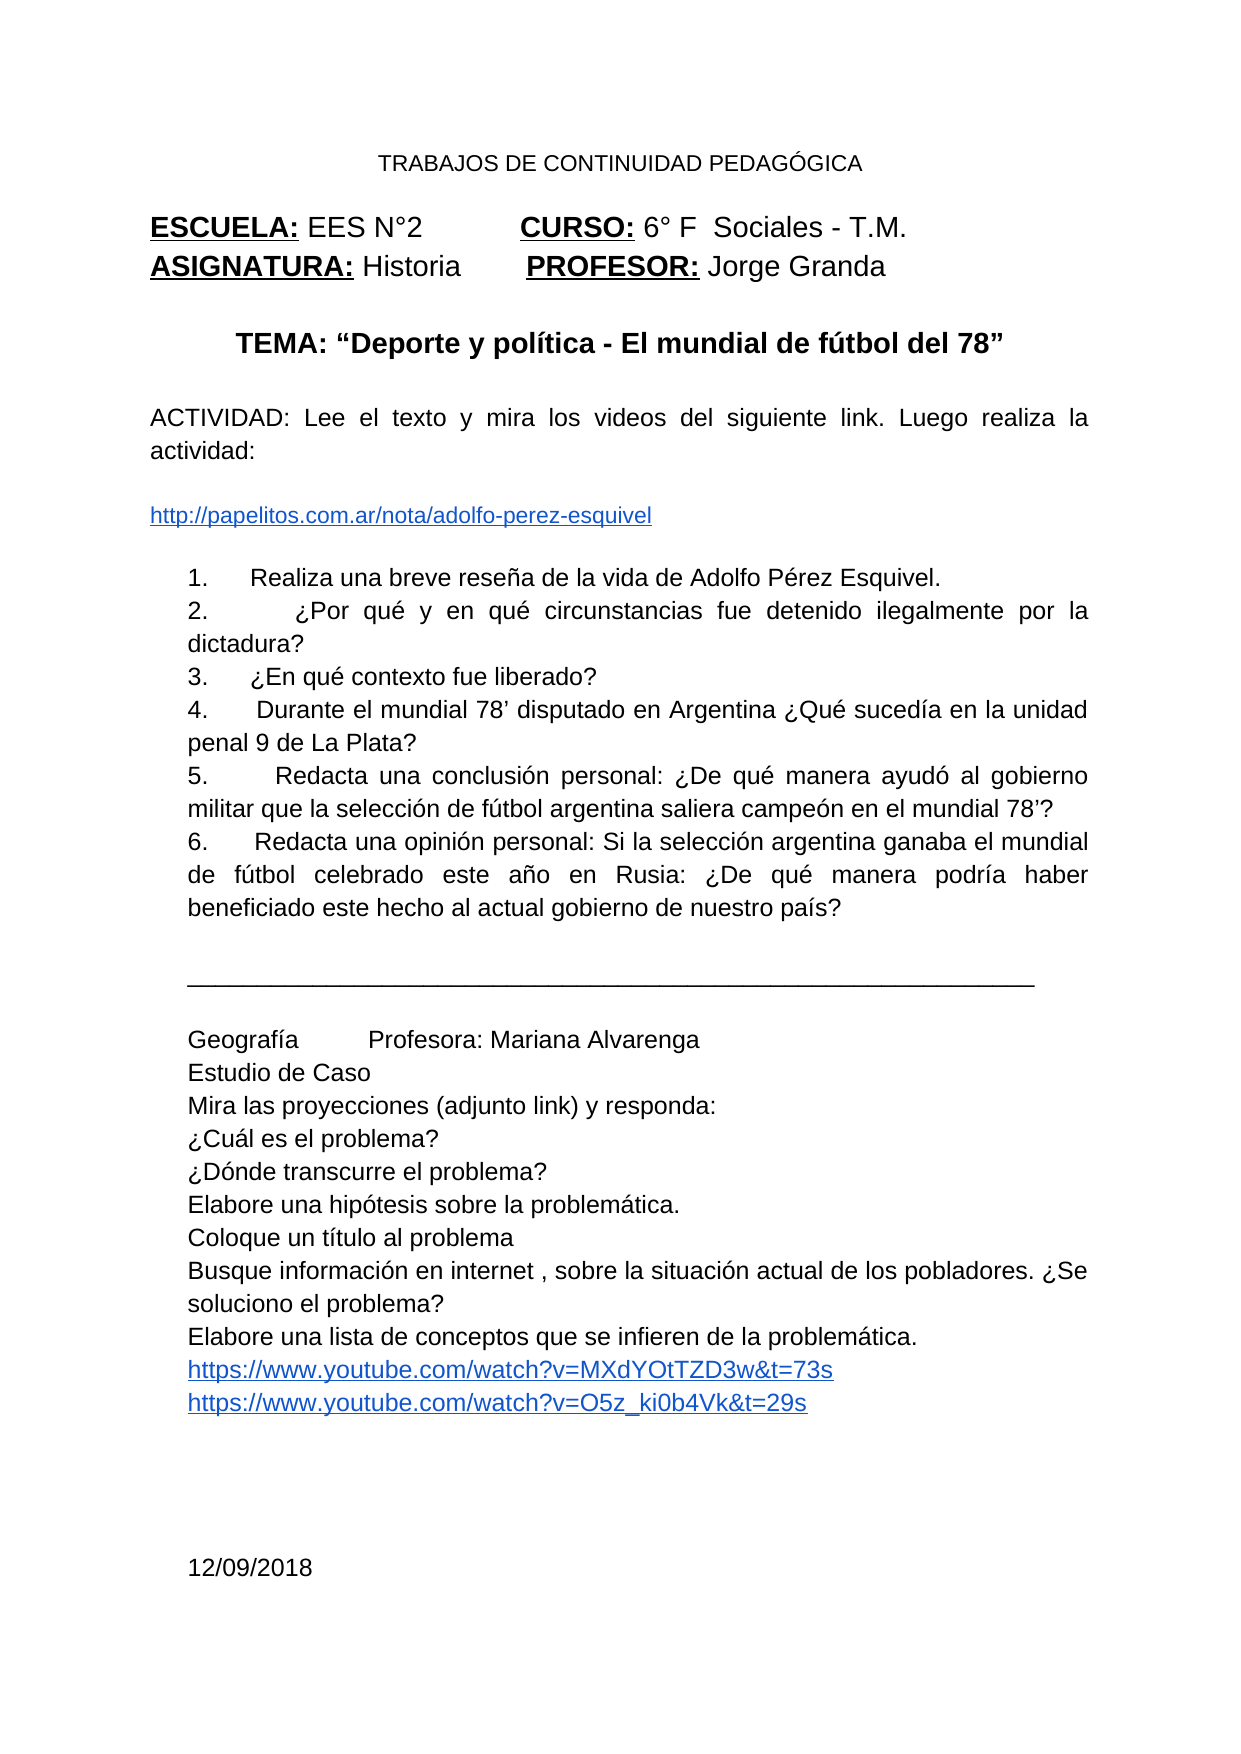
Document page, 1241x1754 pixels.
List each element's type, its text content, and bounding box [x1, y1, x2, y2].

text 1. Realiza una breve reseña de la vida de Adolfo Pérez Esquivel. [187, 563, 1090, 591]
text TEMA: “Deporte y política - El mundial de fútbol del 78” [150, 326, 1090, 359]
text Elabore una lista de conceptos que se infieren de la problemática. [187, 1322, 1090, 1351]
text ACTIVIDAD: Lee el texto y mira los videos del siguiente link. Luego realiza la actividad: [150, 403, 1090, 465]
text https://www.youtube.com/watch?v=MXdYOtTZD3w&t=73s [187, 1355, 1090, 1384]
text Geografía Profesora: Mariana Alvarenga [187, 1025, 1090, 1054]
text https://www.youtube.com/watch?v=O5z_ki0b4Vk&t=29s [187, 1388, 1090, 1417]
text ASIGNATURA: Historia PROFESOR: Jorge Granda [150, 249, 1090, 282]
text TRABAJOS DE CONTINUIDAD PEDAGÓGICA [150, 150, 1090, 176]
text 4. Durante el mundial 78’ disputado en Argentina ¿Qué sucedía en la unidad penal 9 de La Plata? [187, 695, 1090, 756]
text ¿Cuál es el problema? [187, 1124, 1090, 1153]
text ¿Dónde transcurre el problema? [187, 1157, 1090, 1186]
text Elabore una hipótesis sobre la problemática. [187, 1190, 1090, 1219]
text 6. Redacta una opinión personal: Si la selección argentina ganaba el mundial de fútbol celebrado este año en Rusia: ¿De qué manera podría haber beneficiado este hecho al actual gobierno de nuestro país? [187, 827, 1090, 922]
text Estudio de Caso [187, 1058, 1090, 1087]
text Mira las proyecciones (adjunto link) y responda: [187, 1091, 1090, 1120]
text _____________________________________________________________ [187, 959, 1090, 988]
text ESCUELA: EES N°2 CURSO: 6° F Sociales - T.M. [150, 210, 1090, 244]
text 5. Redacta una conclusión personal: ¿De qué manera ayudó al gobierno militar que la selección de fútbol argentina saliera campeón en el mundial 78’? [187, 761, 1090, 822]
text 2. ¿Por qué y en qué circunstancias fue detenido ilegalmente por la dictadura? [187, 596, 1090, 657]
text Busque información en internet , sobre la situación actual de los pobladores. ¿Se soluciono el problema? [187, 1256, 1090, 1318]
text 12/09/2018 [187, 1553, 1090, 1582]
text http://papelitos.com.ar/nota/adolfo-perez-esquivel [150, 502, 1090, 528]
text 3. ¿En qué contexto fue liberado? [187, 662, 1090, 690]
text Coloque un título al problema [187, 1223, 1090, 1252]
